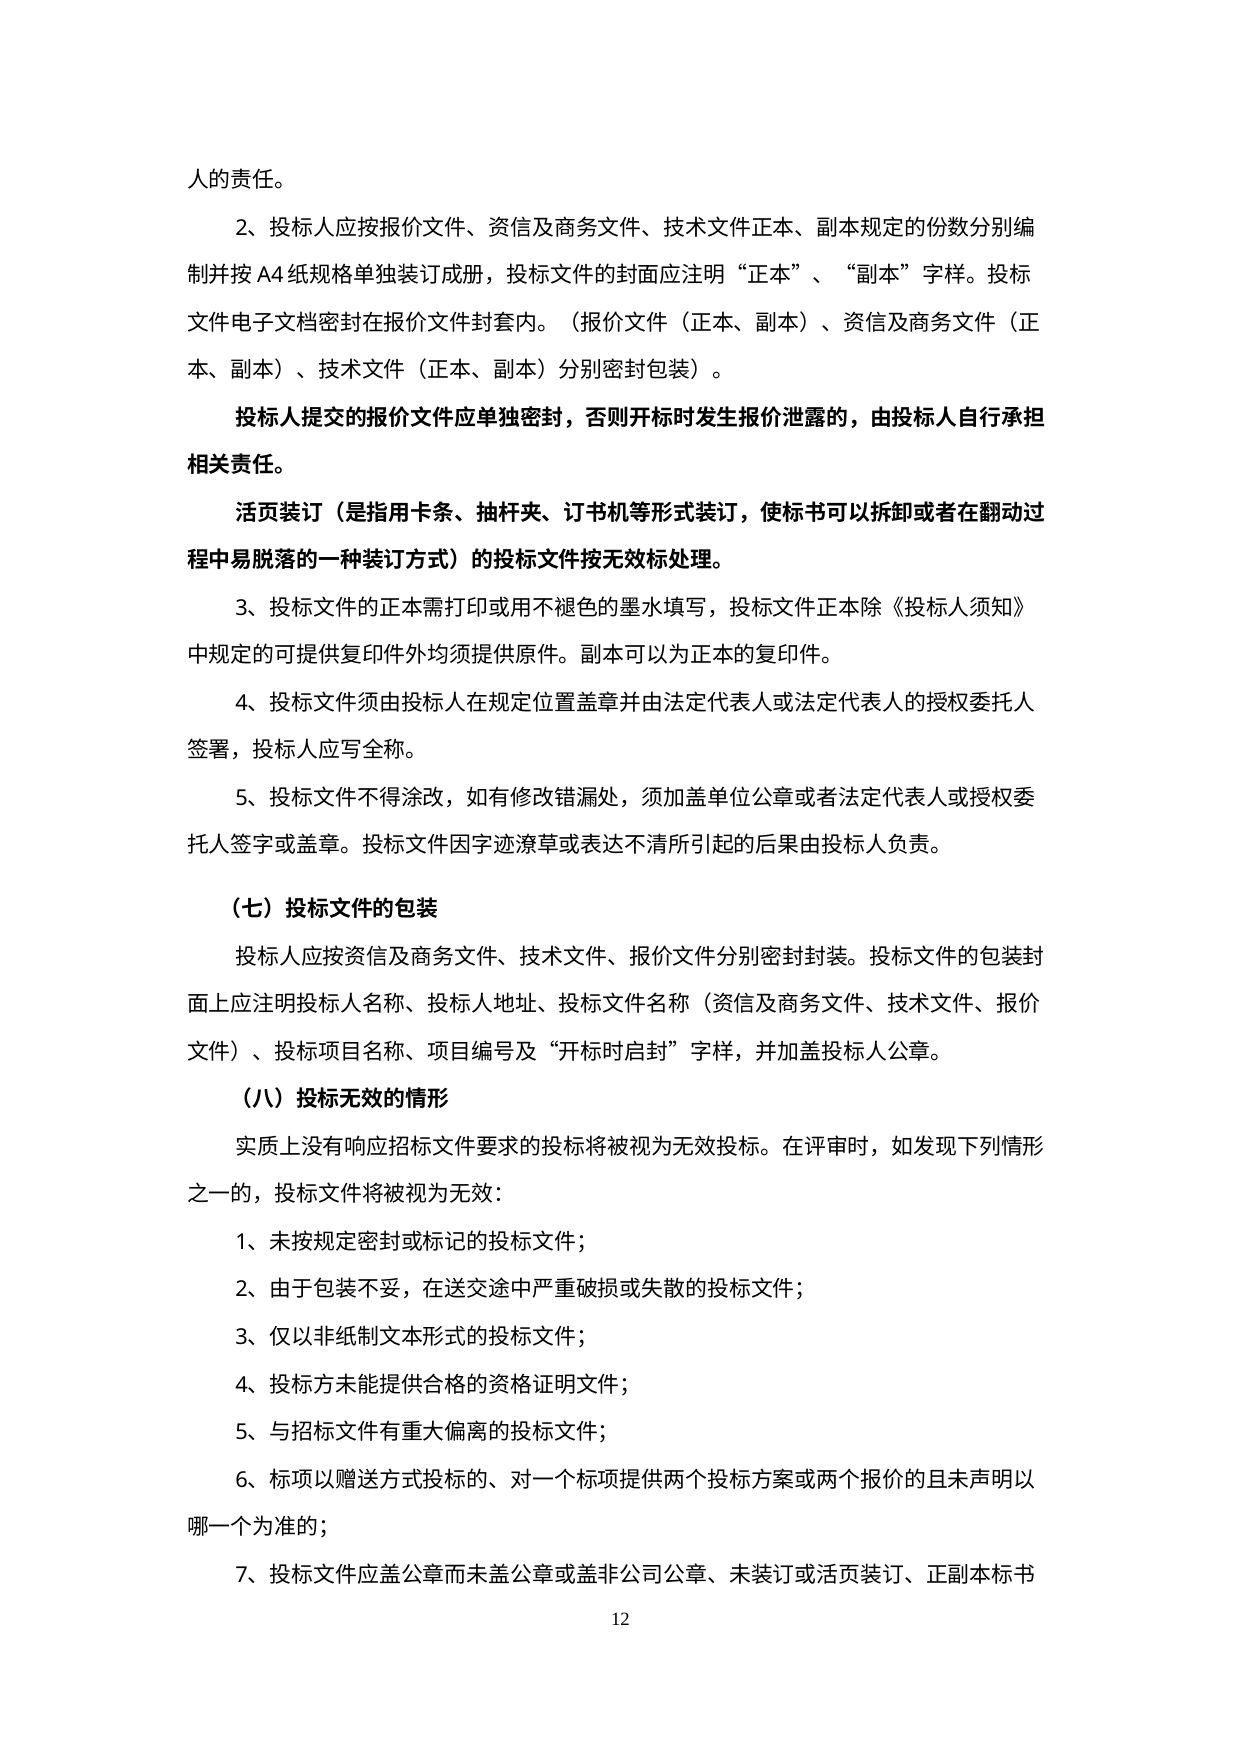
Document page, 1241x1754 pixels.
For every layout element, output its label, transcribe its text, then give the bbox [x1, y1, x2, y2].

text 2、投标人应按报价文件、资信及商务文件、技术文件正本、副本规定的份数分别编制并按A4纸规格单独装订成册，投标文件的封面应注明“正本”、“副本”字样。投标文件电子文档密封在报价文件封套内。（报价文件（正本、副本）、资信及商务文件（正本、副本）、技术文件（正本、副本）分别密封包装）。 [187, 209, 1053, 384]
text 5、投标文件不得涂改，如有修改错漏处，须加盖单位公章或者法定代表人或授权委托人签字或盖章。投标文件因字迹潦草或表达不清所引起的后果由投标人负责。 [187, 780, 1053, 859]
text 3、投标文件的正本需打印或用不褪色的墨水填写，投标文件正本除《投标人须知》中规定的可提供复印件外均须提供原件。副本可以为正本的复印件。 [187, 590, 1053, 669]
text 活页装订（是指用卡条、抽杆夹、订书机等形式装订，使标书可以拆卸或者在翻动过程中易脱落的一种装订方式）的投标文件按无效标处理。 [187, 495, 1053, 574]
text 4、投标文件须由投标人在规定位置盖章并由法定代表人或法定代表人的授权委托人签署，投标人应写全称。 [187, 685, 1053, 764]
text 6、标项以赠送方式投标的、对一个标项提供两个投标方案或两个报价的且未声明以哪一个为准的； [187, 1462, 1053, 1541]
text （七）投标文件的包装 [187, 891, 1053, 923]
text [187, 162, 1053, 194]
text 4、投标方未能提供合格的资格证明文件； [187, 1367, 1053, 1398]
text 2、由于包装不妥，在送交途中严重破损或失散的投标文件； [187, 1271, 1053, 1303]
text 投标人应按资信及商务文件、技术文件、报价文件分别密封封装。投标文件的包装封面上应注明投标人名称、投标人地址、投标文件名称（资信及商务文件、技术文件、报价文件）、投标项目名称、项目编号及“开标时启封”字样，并加盖投标人公章。 [187, 939, 1053, 1065]
text 投标人提交的报价文件应单独密封，否则开标时发生报价泄露的，由投标人自行承担相关责任。 [187, 400, 1053, 479]
text 5、与招标文件有重大偏离的投标文件； [187, 1414, 1053, 1446]
text 3、仅以非纸制文本形式的投标文件； [187, 1319, 1053, 1351]
text 实质上没有响应招标文件要求的投标将被视为无效投标。在评审时，如发现下列情形之一的，投标文件将被视为无效： [187, 1129, 1053, 1208]
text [187, 1557, 1053, 1589]
text （八）投标无效的情形 [187, 1081, 1053, 1113]
text 1、未按规定密封或标记的投标文件； [187, 1224, 1053, 1256]
